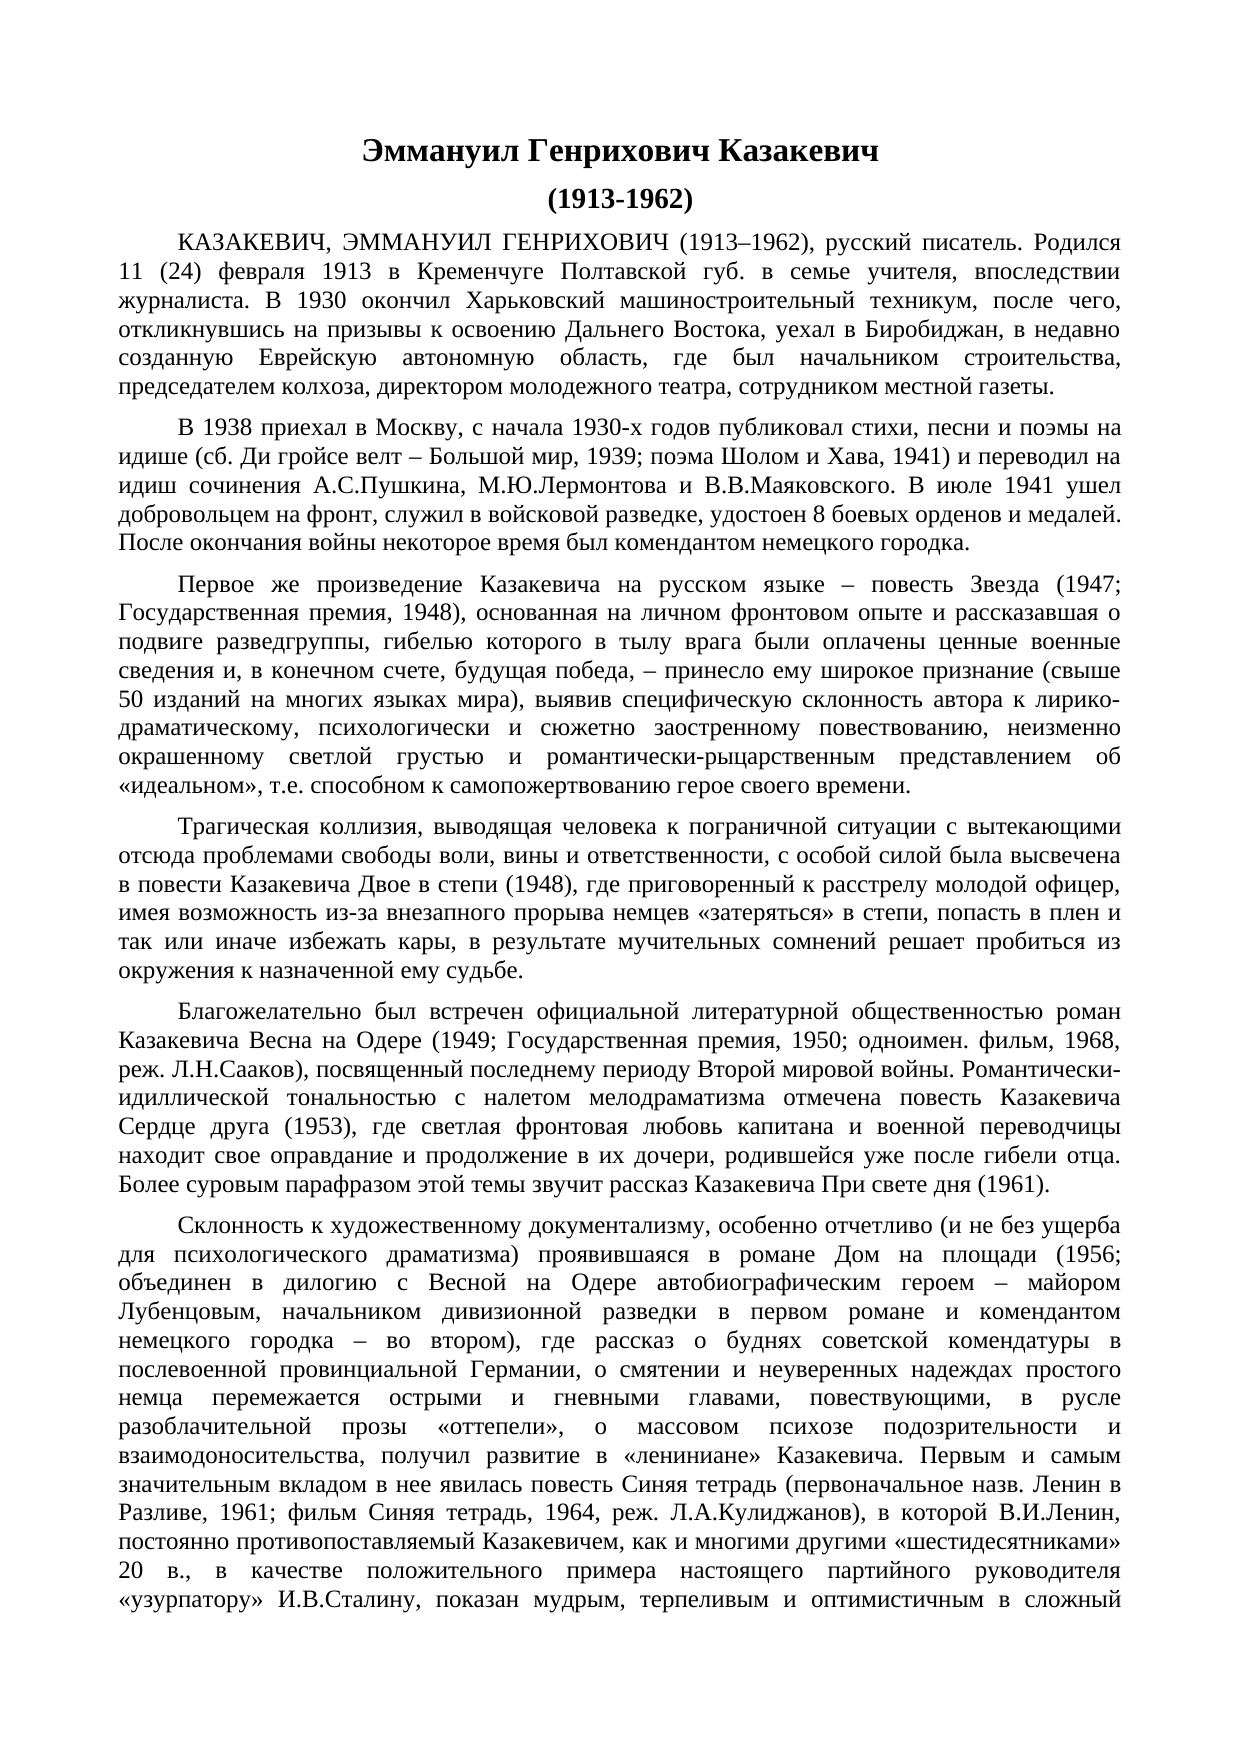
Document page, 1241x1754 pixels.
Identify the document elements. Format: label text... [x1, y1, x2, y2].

text В 1938 приехал в Москву, с начала 1930-х годов публиковал стихи, песни и поэмы на идише (сб. Ди гройсе велт – Большой мир, 1939; поэма Шолом и Хава, 1941) и переводил на идиш сочинения А.С.Пушкина, М.Ю.Лермонтова и В.В.Маяковского. В июле 1941 ушел добровольцем на фронт, служил в войсковой разведке, удостоен 8 боевых орденов и медалей. После окончания войны некоторое время был комендантом немецкого городка. [118, 412, 1122, 556]
text Трагическая коллизия, выводящая человека к пограничной ситуации с вытекающими отсюда проблемами свободы воли, вины и ответственности, с особой силой была высвечена в повести Казакевича Двое в степи (1948), где приговоренный к расстрелу молодой офицер, имея возможность из-за внезапного прорыва немцев «затеряться» в степи, попасть в плен и так или иначе избежать кары, в результате мучительных сомнений решает пробиться из окружения к назначенной ему судьбе. [118, 811, 1122, 984]
text Эммануил Генрихович Казакевич [118, 131, 1122, 169]
text Первое же произведение Казакевича на русском языке – повесть Звезда (1947; Государственная премия, 1948), основанная на личном фронтовом опыте и рассказавшая о подвиге разведгруппы, гибелью которого в тылу врага были оплачены ценные военные сведения и, в конечном счете, будущая победа, – принесло ему широкое признание (свыше 50 изданий на многих языках мира), выявив специфическую склонность автора к лирико-драматическому, психологически и сюжетно заостренному повествованию, неизменно окрашенному светлой грустью и романтически-рыцарственным представлением об «идеальном», т.е. способном к самопожертвованию герое своего времени. [118, 569, 1122, 799]
text Благожелательно был встречен официальной литературной общественностью роман Казакевича Весна на Одере (1949; Государственная премия, 1950; одноимен. фильм, 1968, реж. Л.Н.Сааков), посвященный последнему периоду Второй мировой войны. Романтически-идиллической тональностью с налетом мелодраматизма отмечена повесть Казакевича Сердце друга (1953), где светлая фронтовая любовь капитана и военной переводчицы находит свое оправдание и продолжение в их дочери, родившейся уже после гибели отца. Более суровым парафразом этой темы звучит рассказ Казакевича При свете дня (1961). [118, 996, 1122, 1197]
text (1913-1962) [118, 181, 1122, 215]
text КАЗАКЕВИЧ, ЭММАНУИЛ ГЕНРИХОВИЧ (1913–1962), русский писатель. Родился 11 (24) февраля 1913 в Кременчуге Полтавской губ. в семье учителя, впоследствии журналиста. В 1930 окончил Харьковский машиностроительный техникум, после чего, откликнувшись на призывы к освоению Дальнего Востока, уехал в Биробиджан, в недавно созданную Еврейскую автономную область, где был начальником строительства, председателем колхоза, директором молодежного театра, сотрудником местной газеты. [118, 227, 1122, 400]
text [118, 1210, 1122, 1612]
